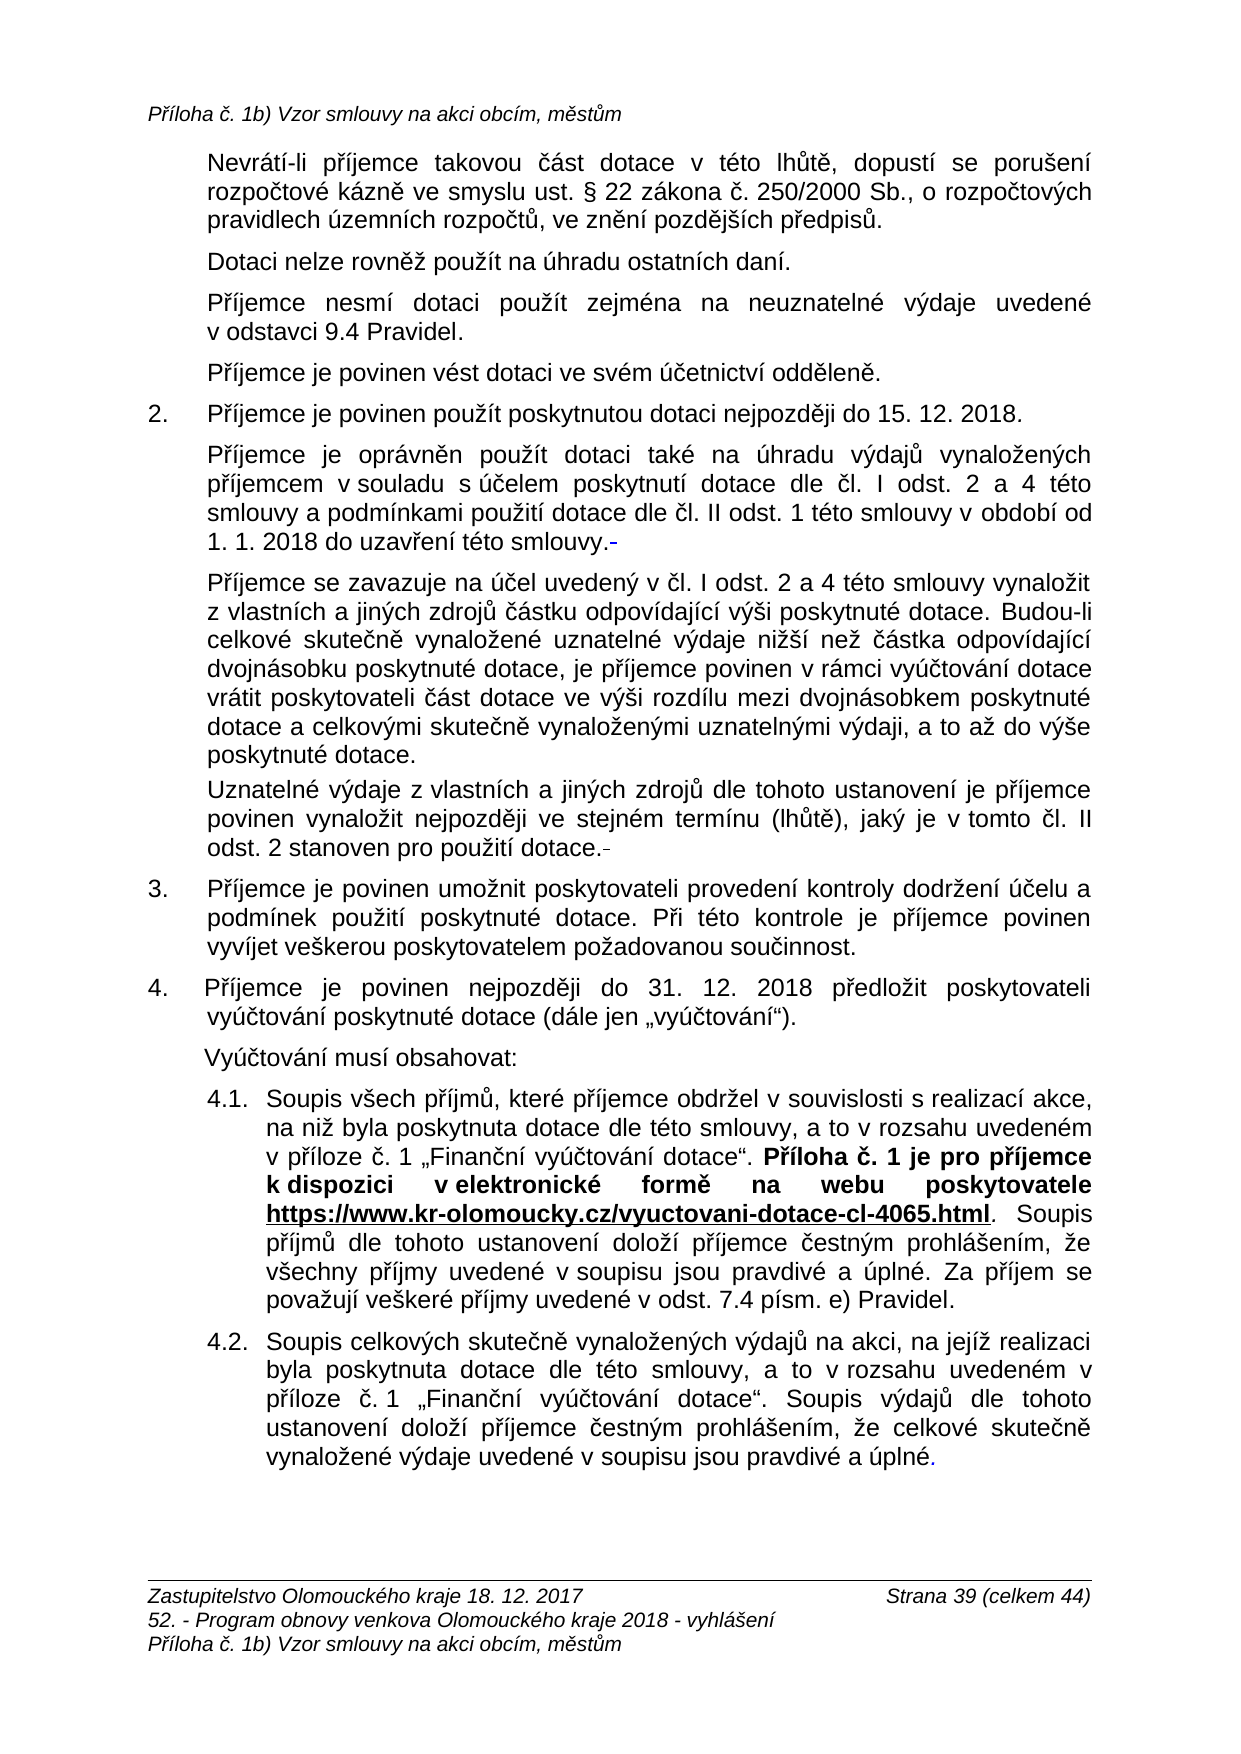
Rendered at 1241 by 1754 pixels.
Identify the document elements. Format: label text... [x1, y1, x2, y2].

list Příjemce je povinen použít poskytnutou dotaci nejpozději do 15. 12. 2018. [148, 399, 1092, 428]
text Příjemce nesmí dotaci použít zejména na neuznatelné výdaje uvedené v odstavci 9.4 Pravidel. [207, 288, 1092, 345]
text Příjemce je oprávněn použít dotaci také na úhradu výdajů vynaložených příjemcem v souladu s účelem poskytnutí dotace dle čl. I odst. 2 a 4 této smlouvy a podmínkami použití dotace dle čl. II odst. 1 této smlouvy v období od 1. 1. 2018 do uzavření této smlouvy. [207, 440, 1092, 555]
text Dotaci nelze rovněž použít na úhradu ostatních daní. [207, 246, 1092, 275]
list Soupis všech příjmů, které příjemce obdržel v souvislosti s realizací akce, na niž byla poskytnuta dotace dle této smlouvy, a to v rozsahu uvedeném v příloze č. 1 „Finanční vyúčtování dotace“. Příloha č. 1 je pro příjemce k dispozici v elektronické formě na webu poskytovatele https://www.kr-olomoucky.cz/vyuctovani-dotace-cl-4065.html. Soupis příjmů dle tohoto ustanovení doloží příjemce čestným prohlášením, že všechny příjmy uvedené v soupisu jsou pravdivé a úplné. Za příjem se považují veškeré příjmy uvedené v odst. 7.4 písm. e) Pravidel. [207, 1084, 1092, 1314]
list Soupis celkových skutečně vynaložených výdajů na akci, na jejíž realizaci byla poskytnuta dotace dle této smlouvy, a to v rozsahu uvedeném v příloze č. 1 „Finanční vyúčtování dotace“. Soupis výdajů dle tohoto ustanovení doloží příjemce čestným prohlášením, že celkové skutečně vynaložené výdaje uvedené v soupisu jsou pravdivé a úplné. [207, 1326, 1092, 1470]
list Příjemce je povinen nejpozději do 31. 12. 2018 předložit poskytovateli vyúčtování poskytnuté dotace (dále jen „vyúčtování“). [148, 973, 1092, 1030]
list Příjemce je povinen umožnit poskytovateli provedení kontroly dodržení účelu a podmínek použití poskytnuté dotace. Při této kontrole je příjemce povinen vyvíjet veškerou poskytovatelem požadovanou součinnost. [148, 874, 1092, 960]
text Příjemce se zavazuje na účel uvedený v čl. I odst. 2 a 4 této smlouvy vynaložit z vlastních a jiných zdrojů částku odpovídající výši poskytnuté dotace. Budou-li celkové skutečně vynaložené uznatelné výdaje nižší než částka odpovídající dvojnásobku poskytnuté dotace, je příjemce povinen v rámci vyúčtování dotace vrátit poskytovateli část dotace ve výši rozdílu mezi dvojnásobkem poskytnuté dotace a celkovými skutečně vynaloženými uznatelnými výdaji, a to až do výše poskytnuté dotace. [207, 568, 1092, 769]
text Uznatelné výdaje z vlastních a jiných zdrojů dle tohoto ustanovení je příjemce povinen vynaložit nejpozději ve stejném termínu (lhůtě), jaký je v tomto čl. II odst. 2 stanoven pro použití dotace. [207, 775, 1092, 861]
text Příjemce je povinen vést dotaci ve svém účetnictví odděleně. [207, 358, 1092, 386]
text Vyúčtování musí obsahovat: [204, 1043, 1092, 1071]
text Nevrátí-li příjemce takovou část dotace v této lhůtě, dopustí se porušení rozpočtové kázně ve smyslu ust. § 22 zákona č. 250/2000 Sb., o rozpočtových pravidlech územních rozpočtů, ve znění pozdějších předpisů. [207, 148, 1092, 234]
